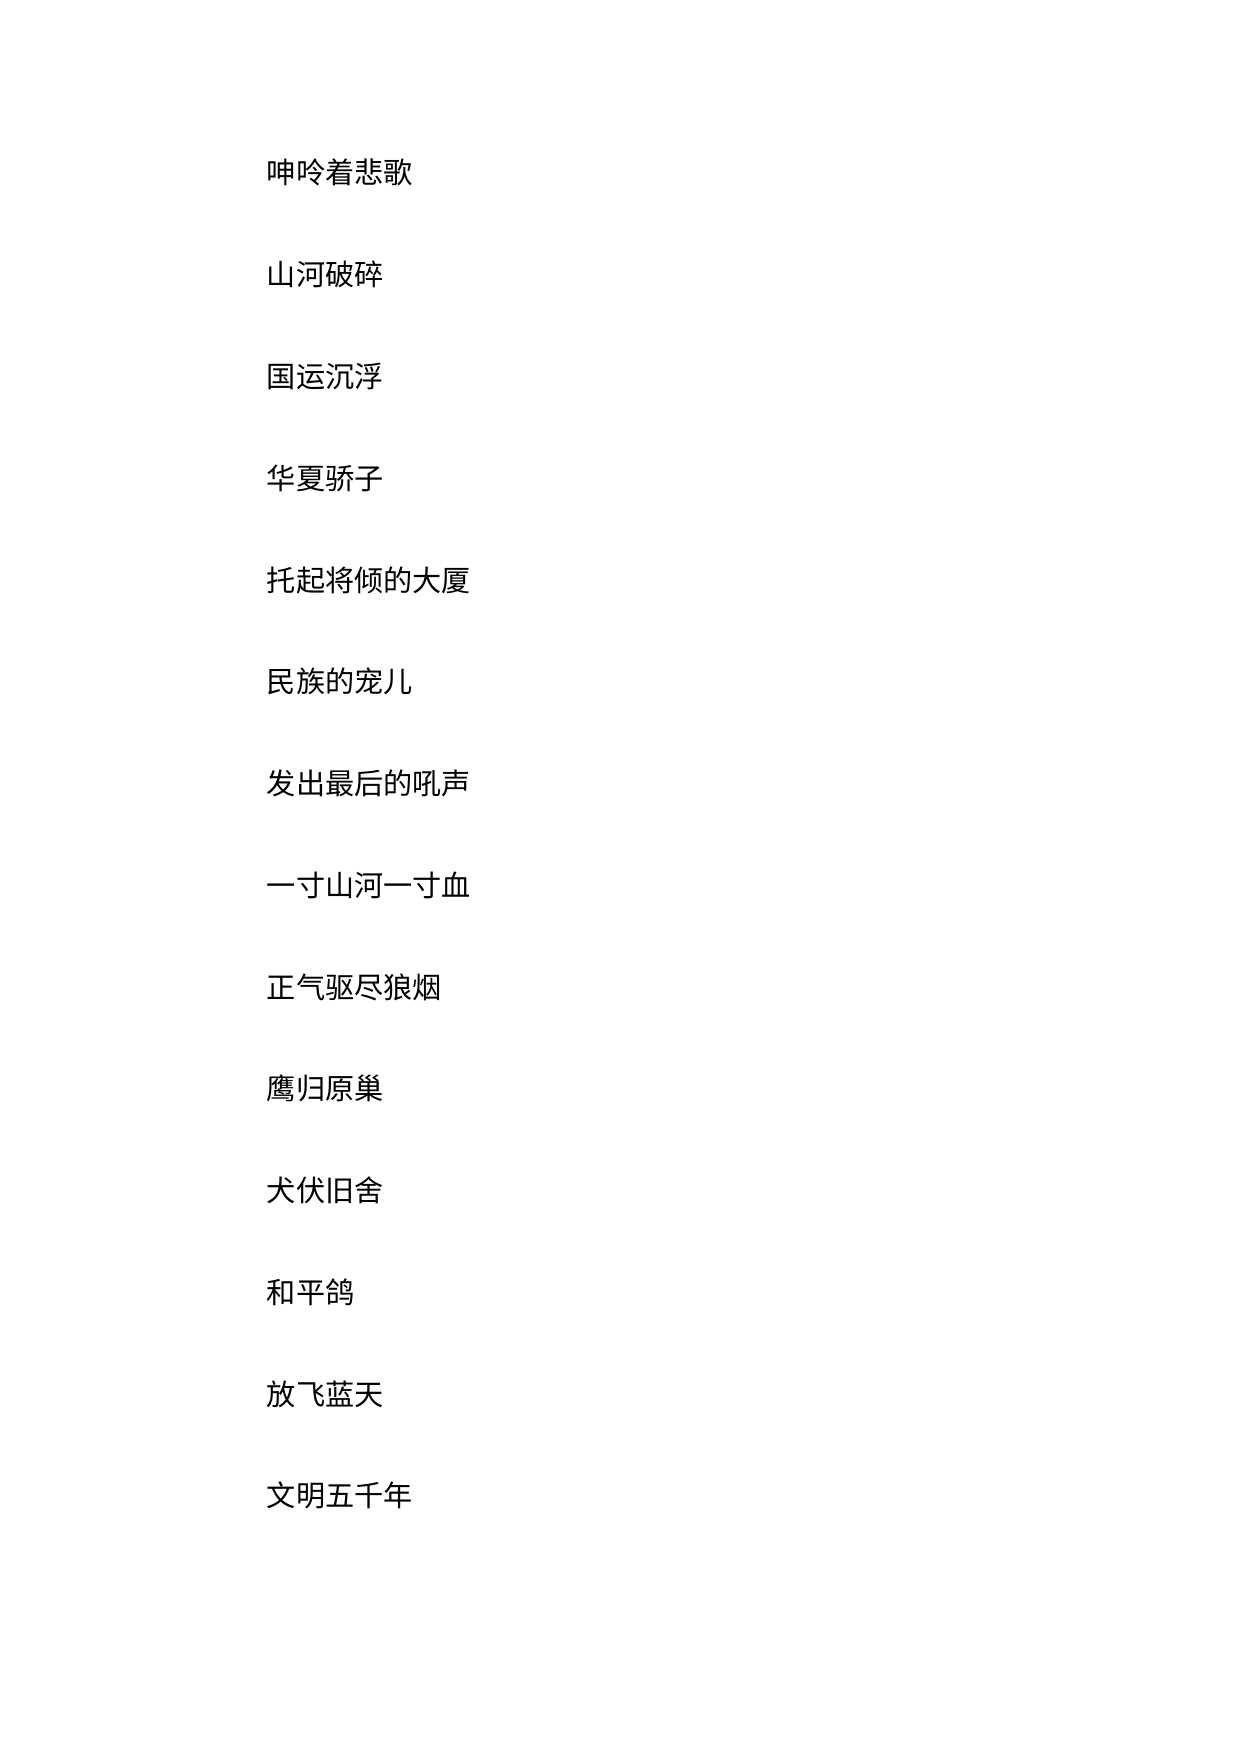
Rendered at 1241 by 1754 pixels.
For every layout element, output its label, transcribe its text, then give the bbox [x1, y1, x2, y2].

text 一寸山河一寸血 [150, 862, 1090, 905]
text 犬伏旧舍 [150, 1168, 1090, 1210]
text 山河破碎 [150, 252, 1090, 294]
text 托起将倾的大厦 [150, 557, 1090, 599]
text 发出最后的吼声 [150, 761, 1090, 803]
text 华夏骄子 [150, 455, 1090, 498]
text 鹰归原巢 [150, 1066, 1090, 1108]
text 和平鸽 [150, 1269, 1090, 1312]
text 放飞蓝天 [150, 1371, 1090, 1413]
text 呻呤着悲歌 [150, 150, 1090, 192]
text 国运沉浮 [150, 353, 1090, 396]
text 正气驱尽狼烟 [150, 964, 1090, 1006]
text 民族的宠儿 [150, 659, 1090, 701]
text 文明五千年 [150, 1473, 1090, 1515]
